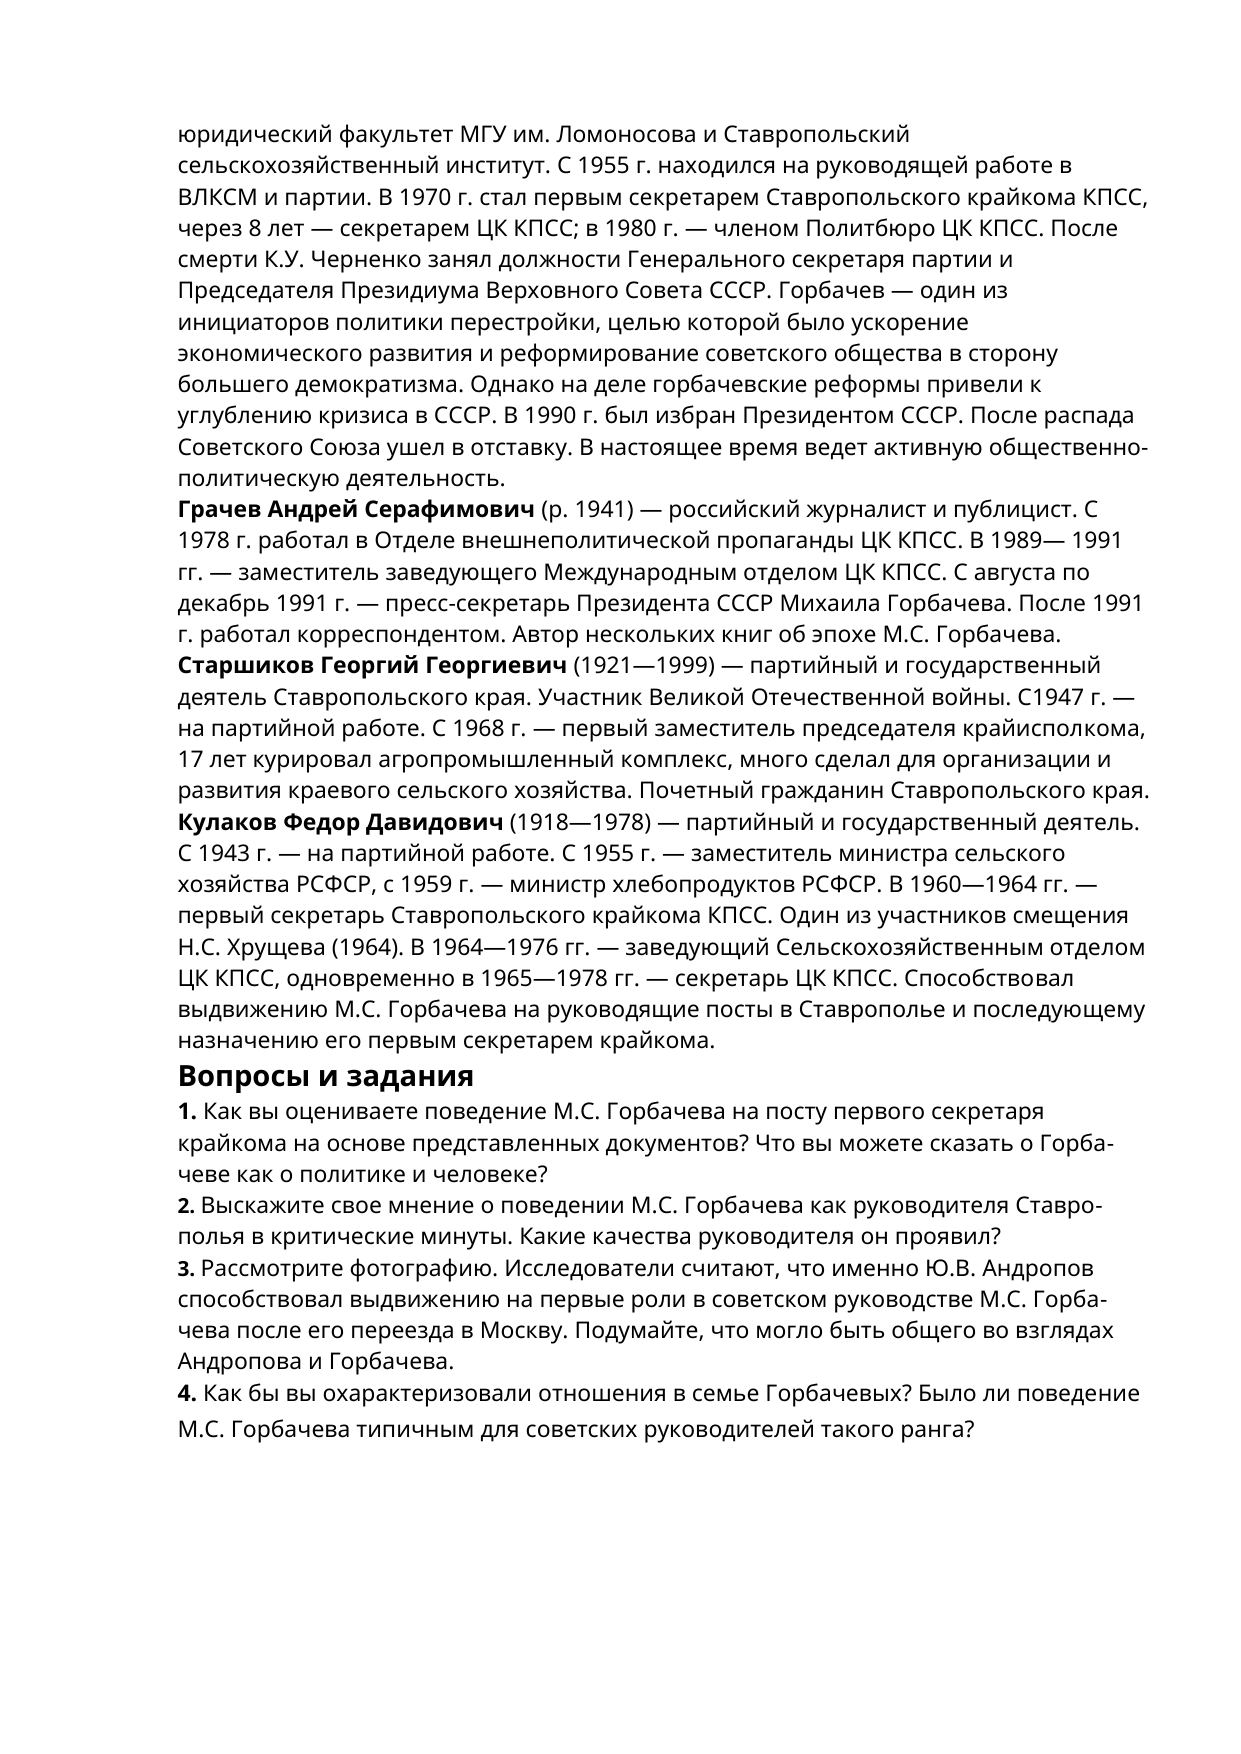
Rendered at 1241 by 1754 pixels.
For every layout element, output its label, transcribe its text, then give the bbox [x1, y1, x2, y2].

text 3. Рассмотрите фотографию. Исследователи считают, что именно Ю.В. Андропов способствовал выдвижению на первые роли в советском руководстве М.С. Горбачева после его переезда в Москву. Подумайте, что могло быть общего во взглядах Андропова и Горбачева. [177, 1252, 1152, 1377]
text Кулаков Федор Давидович (1918—1978) — партийный и государственный деятель. С 1943 г. — на партийной работе. С 1955 г. — заместитель министра сельского хозяйства РСФСР, с 1959 г. — министр хлебопродуктов РСФСР. В 1960—1964 гг. — первый секретарь Ставропольского крайкома КПСС. Один из участников смещения Н.С. Хрущева (1964). В 1964—1976 гг. — заведующий Сельскохозяйственным отделом ЦК КПСС, одновременно в 1965—1978 гг. — секретарь ЦК КПСС. Способствовал выдвижению М.С. Горбачева на руководящие посты в Ставрополье и последующему назначению его первым секретарем крайкома. [177, 806, 1152, 1056]
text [177, 118, 1152, 493]
text Вопросы и задания [177, 1056, 1152, 1095]
text 2. Выскажите свое мнение о поведении М.С. Горбачева как руководителя Ставрополья в критические минуты. Какие качества руководителя он проявил? [177, 1189, 1152, 1252]
text 1. Как вы оцениваете поведение М.С. Горбачева на посту первого секретаря крайкома на основе представленных документов? Что вы можете сказать о Горбачеве как о политике и человеке? [177, 1095, 1152, 1189]
text 4. Как бы вы охарактеризовали отношения в семье Горбачевых? Было ли поведение М.С. Горбачева типичным для советских руководителей такого ранга? [177, 1377, 1152, 1444]
text Грачев Андрей Серафимович (р. 1941) — российский журналист и публицист. С 1978 г. работал в Отделе внешнеполитической пропаганды ЦК КПСС. В 1989— 1991 гг. — заместитель заведующего Международным отделом ЦК КПСС. С августа по декабрь 1991 г. — пресс-секретарь Президента СССР Михаила Горбачева. После 1991 г. работал корреспондентом. Автор нескольких книг об эпохе М.С. Горбачева. Старшиков Георгий Георгиевич (1921—1999) — партийный и государственный деятель Ставропольского края. Участник Великой Отечественной войны. С1947 г. — на партийной работе. С 1968 г. — первый заместитель председателя крайисполкома, 17 лет курировал агропромышленный комплекс, много сделал для организации и развития краевого сельского хозяйства. Почетный гражданин Ставропольского края. [177, 493, 1152, 806]
